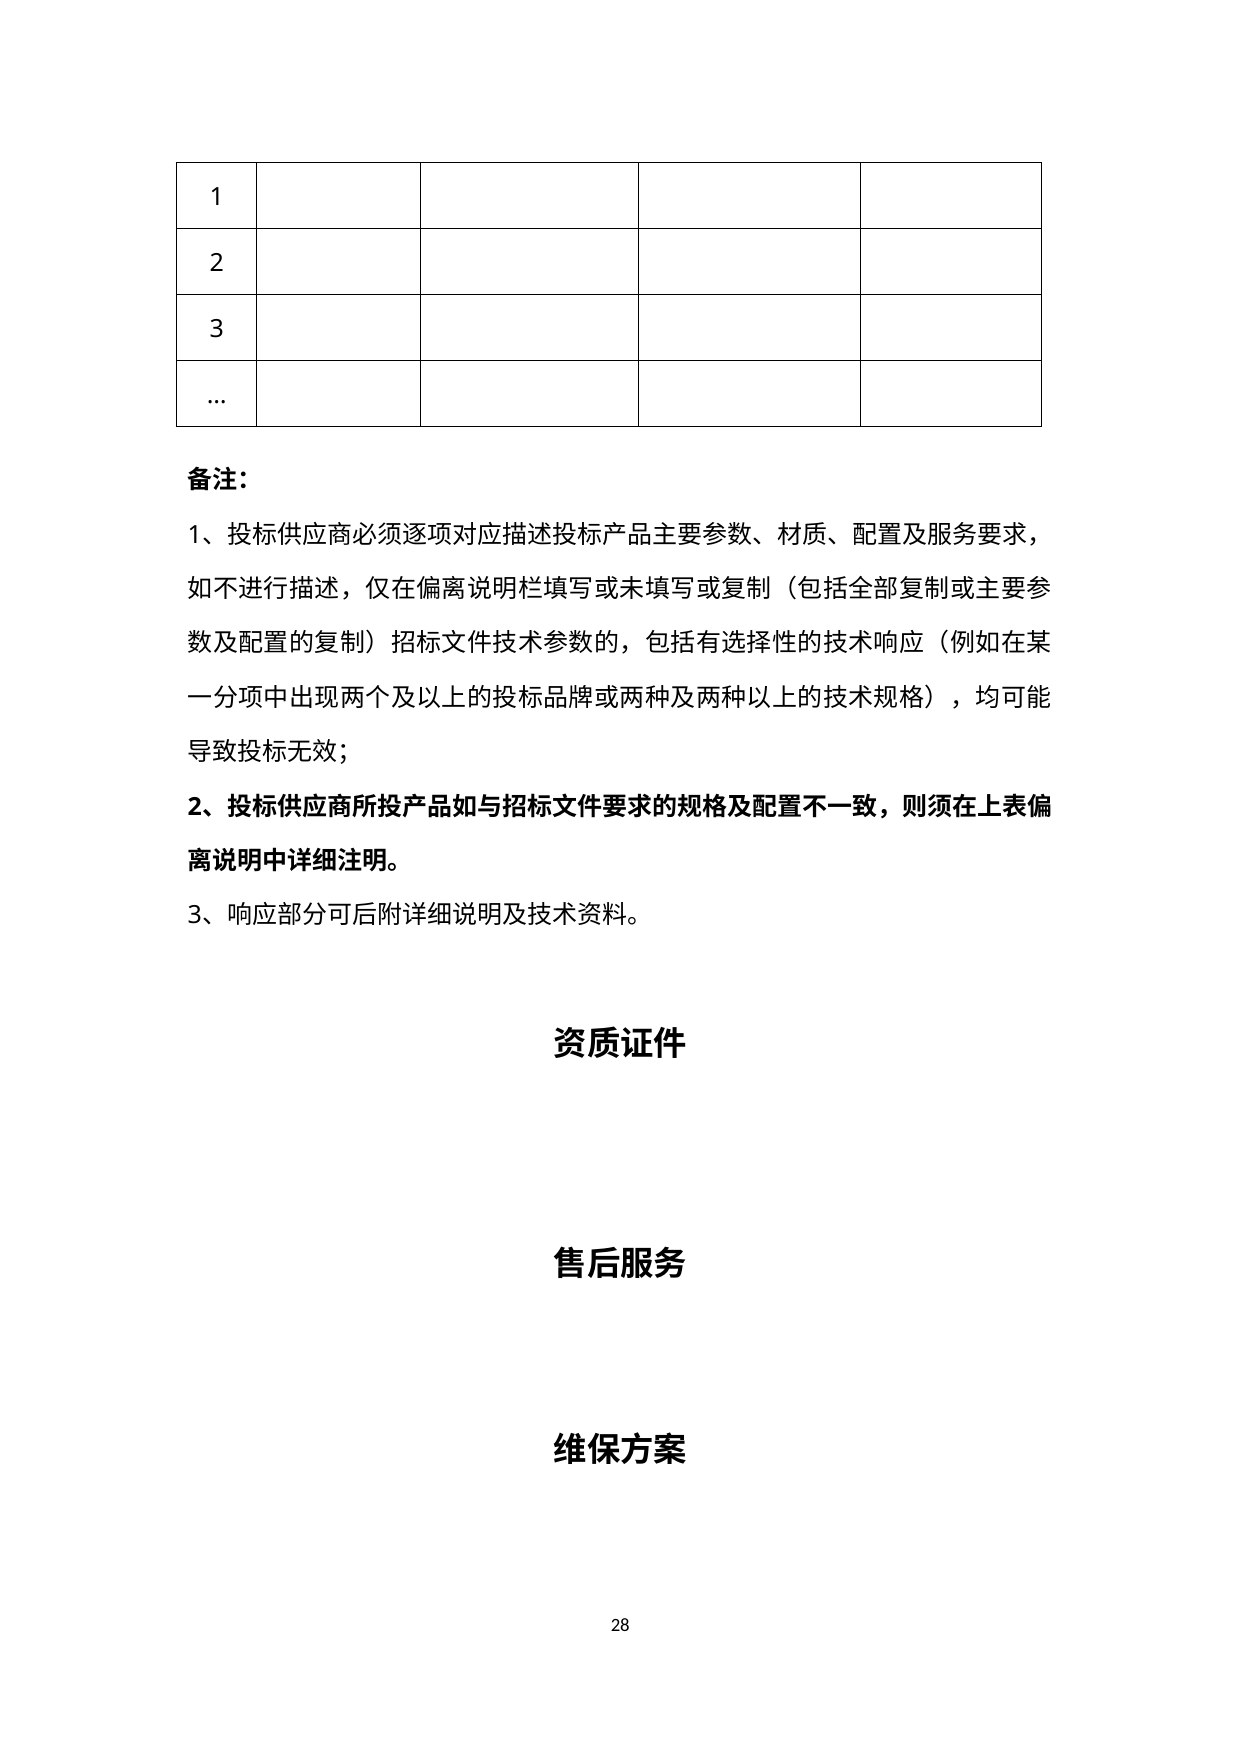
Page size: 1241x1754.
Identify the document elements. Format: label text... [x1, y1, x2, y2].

table_cell [421, 295, 638, 360]
table_cell [639, 163, 860, 228]
table_cell [639, 295, 860, 360]
text 备注： [187, 460, 1053, 496]
table_cell 3 [177, 295, 256, 360]
table_cell [257, 295, 420, 360]
table_cell 1 [177, 163, 256, 228]
table_cell [861, 163, 1041, 228]
table_cell [421, 163, 638, 228]
table_cell [257, 361, 420, 426]
table_cell [639, 229, 860, 294]
table_cell 2 [177, 229, 256, 294]
table_cell [257, 163, 420, 228]
table_cell [639, 361, 860, 426]
table_cell [861, 229, 1041, 294]
subtitle 资质证件 [187, 1009, 1053, 1074]
table_cell [861, 295, 1041, 360]
table_cell … [177, 361, 256, 426]
table_cell [421, 229, 638, 294]
table_cell [421, 361, 638, 426]
text 2、投标供应商所投产品如与招标文件要求的规格及配置不一致，则须在上表偏离说明中详细注明。 [187, 786, 1053, 877]
text 3、响应部分可后附详细说明及技术资料。 [187, 895, 1053, 931]
subtitle 售后服务 [187, 1228, 1053, 1293]
text 1、投标供应商必须逐项对应描述投标产品主要参数、材质、配置及服务要求，如不进行描述，仅在偏离说明栏填写或未填写或复制（包括全部复制或主要参数及配置的复制）招标文件技术参数的，包括有选择性的技术响应（例如在某一分项中出现两个及以上的投标品牌或两种及两种以上的技术规格），均可能导致投标无效； [187, 514, 1053, 768]
table_cell [861, 361, 1041, 426]
table_cell [257, 229, 420, 294]
subtitle 维保方案 [187, 1415, 1053, 1480]
